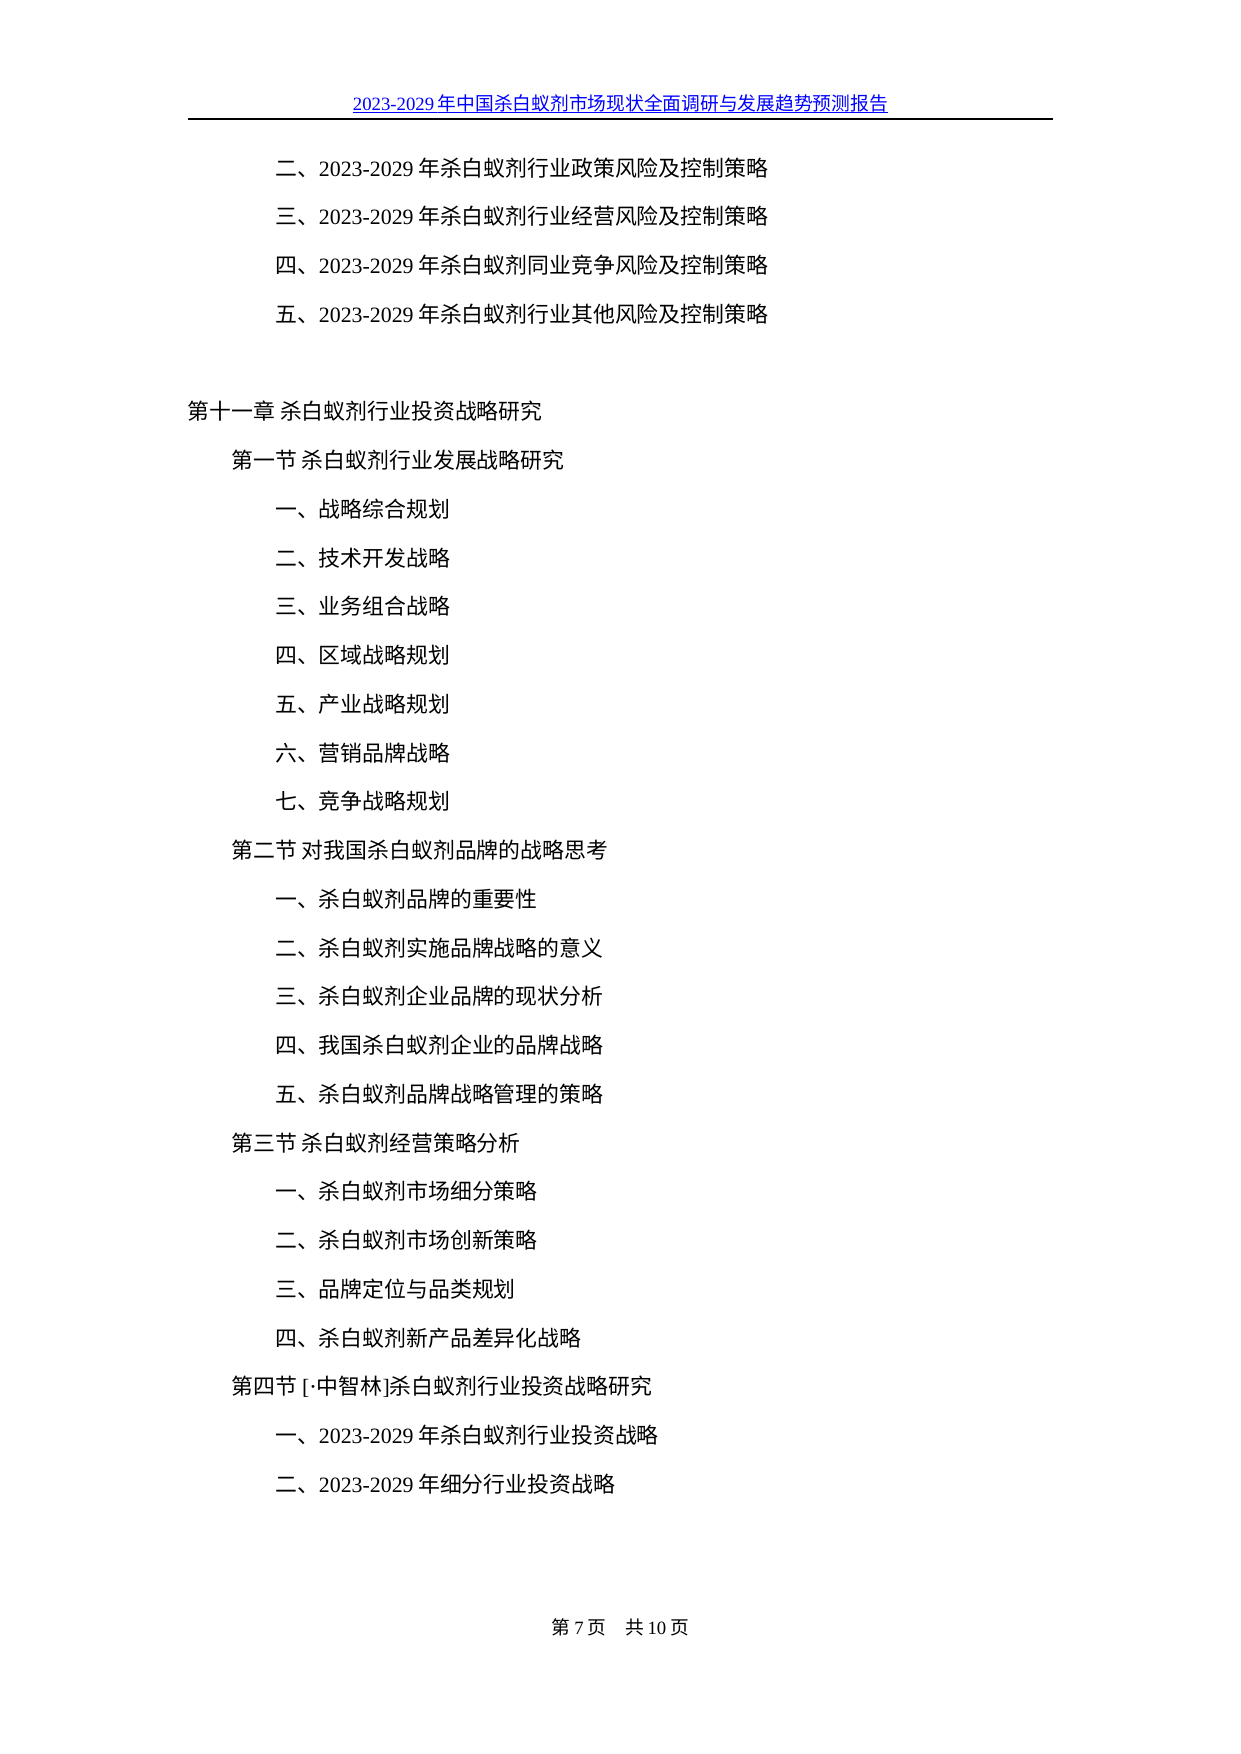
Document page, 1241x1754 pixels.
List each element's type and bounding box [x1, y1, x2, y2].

text [187, 150, 1053, 1499]
